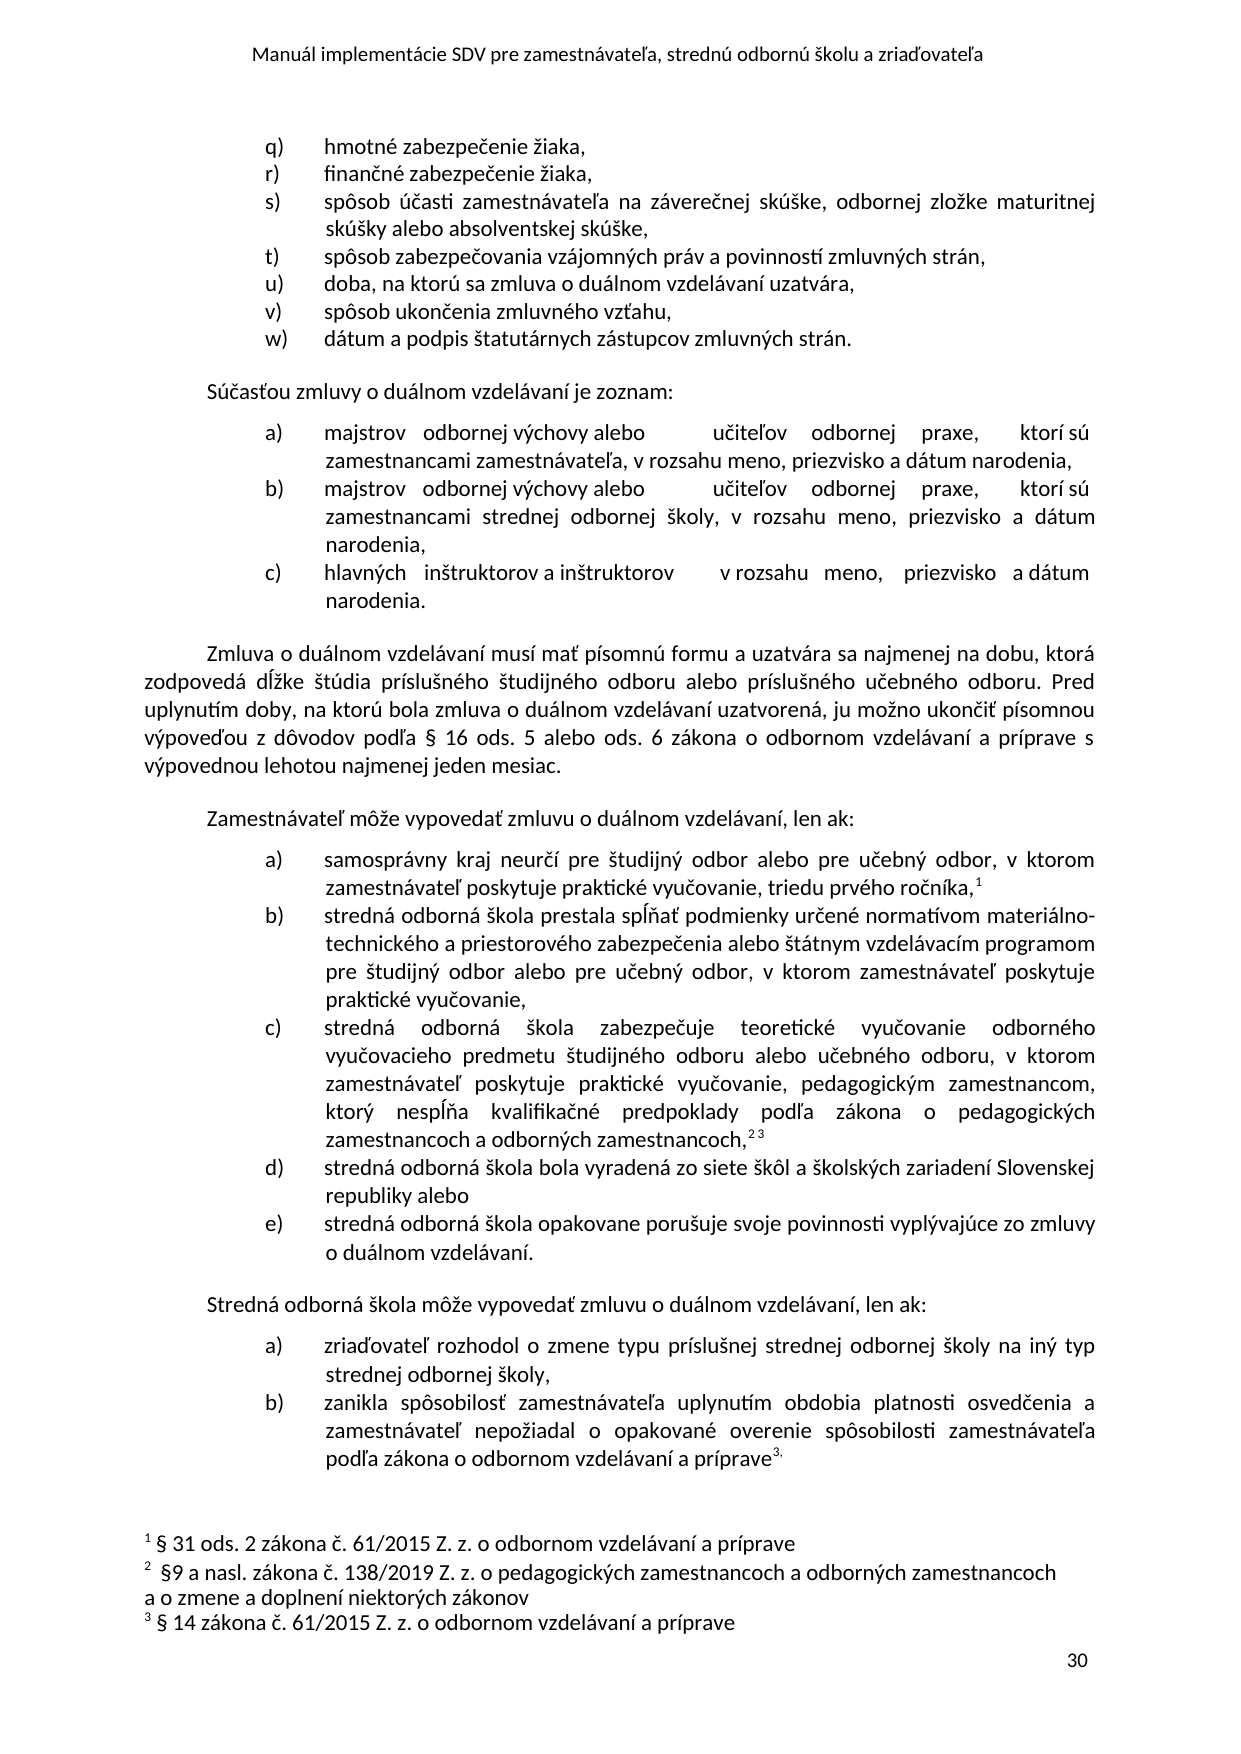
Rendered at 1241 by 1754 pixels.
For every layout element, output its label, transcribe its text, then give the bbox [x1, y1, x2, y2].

list spôsob účasti zamestnávateľa na záverečnej skúške, odbornej zložke maturitnej skúšky alebo absolventskej skúške, [265, 187, 1097, 242]
list finančné zabezpečenie žiaka, [265, 160, 1097, 187]
text Súčasťou zmluvy o duálnom vzdelávaní je zoznam: [144, 381, 1097, 404]
text Stredná odborná škola môže vypovedať zmluvu o duálnom vzdelávaní, len ak: [144, 1294, 1097, 1317]
list zriaďovateľ rozhodol o zmene typu príslušnej strednej odbornej školy na iný typ strednej odbornej školy, [265, 1332, 1097, 1388]
text zamestnancami strednej odbornej školy, v rozsahu meno, priezvisko a dátum narodenia, [325, 502, 1097, 558]
text narodenia. [325, 586, 1097, 614]
text zamestnancami zamestnávateľa, v rozsahu meno, priezvisko a dátum narodenia, [325, 446, 1097, 474]
list stredná odborná škola bola vyradená zo siete škôl a školských zariadení Slovenskej republiky alebo [265, 1153, 1097, 1209]
list stredná odborná škola prestala spĺňať podmienky určené normatívom materiálno- technického a priestorového zabezpečenia alebo štátnym vzdelávacím programom pre študijný odbor alebo pre učebný odbor, v ktorom zamestnávateľ poskytuje praktické vyučovanie, [265, 901, 1097, 1013]
list stredná odborná škola opakovane porušuje svoje povinnosti vyplývajúce zo zmluvy o duálnom vzdelávaní. [265, 1209, 1097, 1266]
list hlavných inštruktorov a inštruktorov v rozsahu meno, priezvisko a dátum [265, 558, 1097, 586]
list spôsob zabezpečovania vzájomných práv a povinností zmluvných strán, [265, 242, 1097, 270]
text Manuál implementácie SDV pre zamestnávateľa, strednú odbornú školu a zriaďovateľa [252, 44, 984, 65]
list dátum a podpis štatutárnych zástupcov zmluvných strán. [265, 325, 1097, 352]
text 2 §9 a nasl. zákona č. 138/2019 Z. z. o pedagogických zamestnancoch a odborných zamestnancoch a o zmene a doplnení niektorých zákonov [144, 1560, 1073, 1610]
list spôsob ukončenia zmluvného vzťahu, [265, 297, 1097, 325]
text 30 [1067, 1651, 1088, 1672]
list majstrov odbornej výchovy alebo učiteľov odbornej praxe, ktorí sú [265, 474, 1097, 502]
text 3 § 14 zákona č. 61/2015 Z. z. o odbornom vzdelávaní a príprave [144, 1611, 1073, 1636]
list hmotné zabezpečenie žiaka, [265, 132, 1097, 160]
list zanikla spôsobilosť zamestnávateľa uplynutím obdobia platnosti osvedčenia a zamestnávateľ nepožiadal o opakované overenie spôsobilosti zamestnávateľa podľa zákona o odbornom vzdelávaní a príprave3, [265, 1388, 1097, 1472]
list stredná odborná škola zabezpečuje teoretické vyučovanie odborného vyučovacieho predmetu študijného odboru alebo učebného odboru, v ktorom zamestnávateľ poskytuje praktické vyučovanie, pedagogickým zamestnancom, ktorý nespĺňa kvalifikačné predpoklady podľa zákona o pedagogických zamestnancoch a odborných zamestnancoch,2 3 [265, 1013, 1097, 1153]
text Zamestnávateľ môže vypovedať zmluvu o duálnom vzdelávaní, len ak: [144, 808, 1097, 831]
text 1 § 31 ods. 2 zákona č. 61/2015 Z. z. o odbornom vzdelávaní a príprave [144, 1532, 1073, 1557]
list doba, na ktorú sa zmluva o duálnom vzdelávaní uzatvára, [265, 270, 1097, 297]
list samosprávny kraj neurčí pre študijný odbor alebo pre učebný odbor, v ktorom zamestnávateľ poskytuje praktické vyučovanie, triedu prvého ročníka,1 [265, 845, 1097, 901]
list majstrov odbornej výchovy alebo učiteľov odbornej praxe, ktorí sú [265, 418, 1097, 446]
text Zmluva o duálnom vzdelávaní musí mať písomnú formu a uzatvára sa najmenej na dobu, ktorá zodpovedá dĺžke štúdia príslušného študijného odboru alebo príslušného učebného odboru. Pred uplynutím doby, na ktorú bola zmluva o duálnom vzdelávaní uzatvorená, ju možno ukončiť písomnou výpoveďou z dôvodov podľa § 16 ods. 5 alebo ods. 6 zákona o odbornom vzdelávaní a príprave s výpovednou lehotou najmenej jeden mesiac. [144, 639, 1097, 779]
